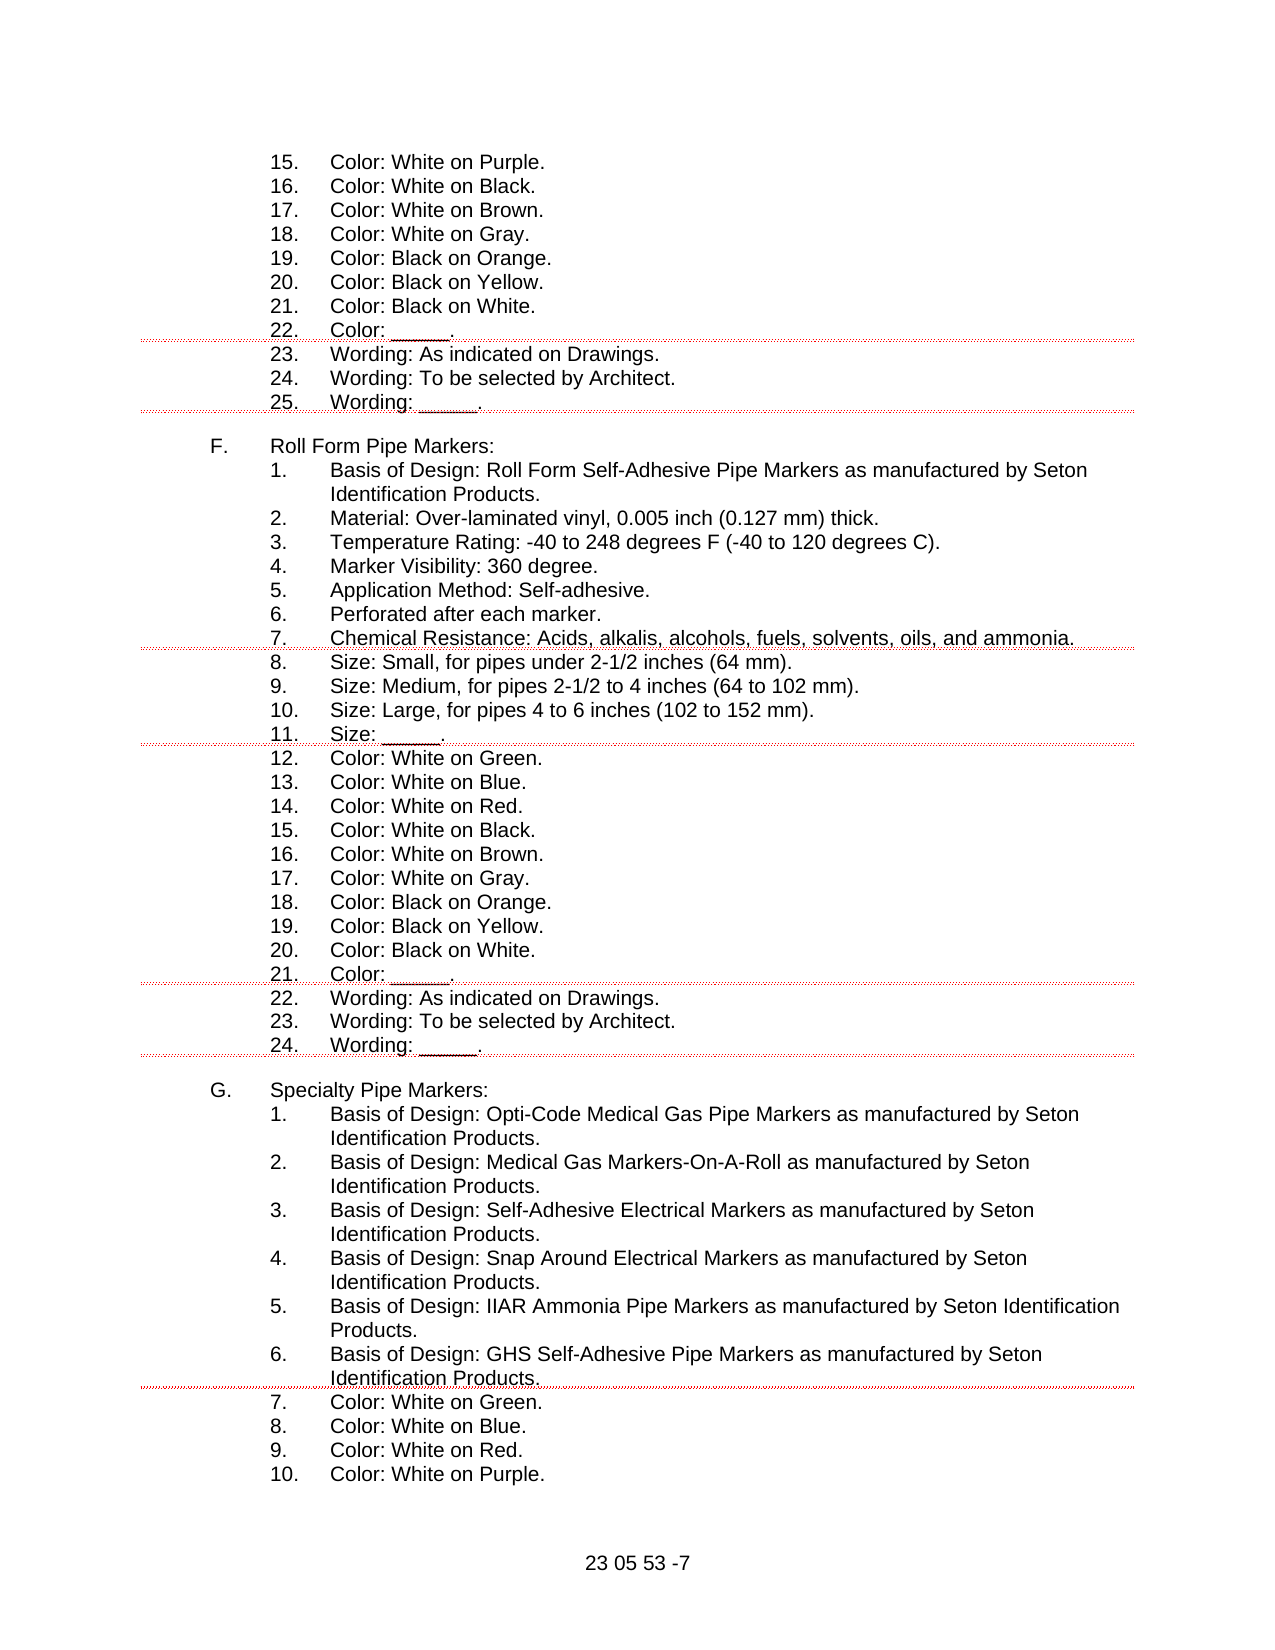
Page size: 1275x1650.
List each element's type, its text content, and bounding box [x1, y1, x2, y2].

list Specialty Pipe Markers: [210, 1078, 1125, 1102]
list Color: Black on Yellow. [270, 270, 1125, 294]
list Color: White on Gray. [270, 866, 1125, 889]
list Wording: As indicated on Drawings. [270, 985, 1125, 1009]
list Size: _____. [270, 722, 1125, 746]
list Wording: To be selected by Architect. [270, 366, 1125, 389]
list Color: White on Brown. [270, 198, 1125, 222]
list Color: Black on Orange. [270, 889, 1125, 913]
list Basis of Design: Opti-Code Medical Gas Pipe Markers as manufactured by Seton Identification Products. [270, 1102, 1125, 1150]
list Roll Form Pipe Markers: [210, 434, 1125, 458]
list Color: White on Red. [270, 1437, 1125, 1461]
list Color: White on Red. [270, 794, 1125, 818]
list Chemical Resistance: Acids, alkalis, alcohols, fuels, solvents, oils, and ammonia. [270, 626, 1125, 650]
list Material: Over-laminated vinyl, 0.005 inch (0.127 mm) thick. [270, 506, 1125, 530]
list Size: Medium, for pipes 2-1/2 to 4 inches (64 to 102 mm). [270, 674, 1125, 698]
list Color: White on Purple. [270, 1461, 1125, 1485]
list Size: Small, for pipes under 2-1/2 inches (64 mm). [270, 650, 1125, 674]
list Color: White on Purple. [270, 150, 1125, 174]
list Wording: To be selected by Architect. [270, 1009, 1125, 1033]
list Color: Black on Yellow. [270, 913, 1125, 937]
list Basis of Design: Self-Adhesive Electrical Markers as manufactured by Seton Identification Products. [270, 1198, 1125, 1246]
list Perforated after each marker. [270, 602, 1125, 626]
list Wording: As indicated on Drawings. [270, 342, 1125, 366]
list Color: White on Green. [270, 1389, 1125, 1413]
list Color: White on Black. [270, 174, 1125, 198]
list Basis of Design: Roll Form Self-Adhesive Pipe Markers as manufactured by Seton Identification Products. [270, 458, 1125, 506]
list Color: White on Black. [270, 818, 1125, 842]
list Wording: _____. [270, 389, 1125, 413]
list Color: Black on Orange. [270, 246, 1125, 270]
list Color: White on Brown. [270, 842, 1125, 866]
list Basis of Design: Medical Gas Markers-On-A-Roll as manufactured by Seton Identification Products. [270, 1150, 1125, 1198]
list Color: Black on White. [270, 937, 1125, 961]
list Color: White on Green. [270, 746, 1125, 770]
list Color: White on Blue. [270, 1413, 1125, 1437]
list Size: Large, for pipes 4 to 6 inches (102 to 152 mm). [270, 698, 1125, 722]
list Temperature Rating: -40 to 248 degrees F (-40 to 120 degrees C). [270, 530, 1125, 554]
list Marker Visibility: 360 degree. [270, 554, 1125, 578]
list Color: White on Gray. [270, 222, 1125, 246]
list Application Method: Self-adhesive. [270, 578, 1125, 602]
list Color: _____. [270, 961, 1125, 985]
list Wording: _____. [270, 1033, 1125, 1057]
list Basis of Design: GHS Self-Adhesive Pipe Markers as manufactured by Seton Identification Products. [270, 1342, 1125, 1389]
list Basis of Design: IIAR Ammonia Pipe Markers as manufactured by Seton Identification Products. [270, 1294, 1125, 1342]
list Color: White on Blue. [270, 770, 1125, 794]
list Basis of Design: Snap Around Electrical Markers as manufactured by Seton Identification Products. [270, 1246, 1125, 1294]
list Color: Black on White. [270, 294, 1125, 318]
list Color: _____. [270, 318, 1125, 342]
